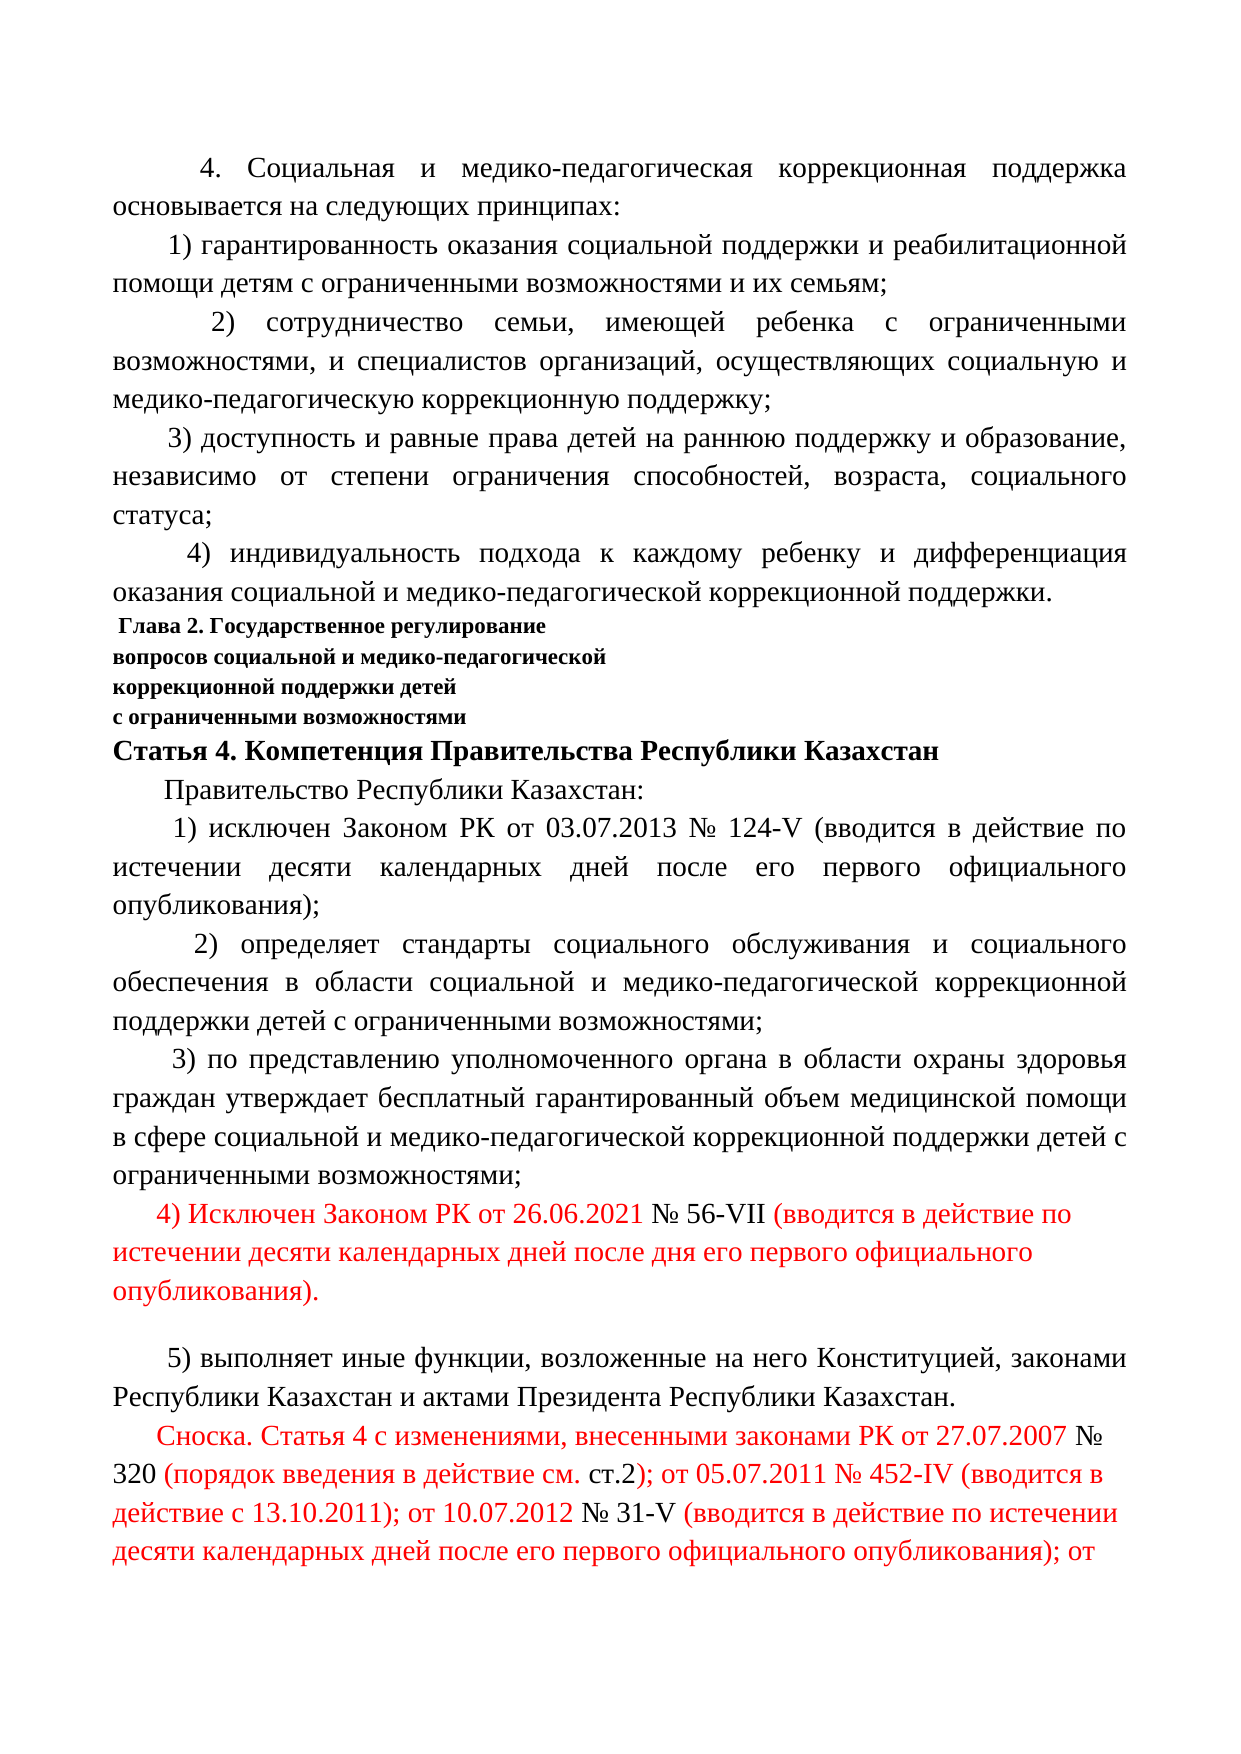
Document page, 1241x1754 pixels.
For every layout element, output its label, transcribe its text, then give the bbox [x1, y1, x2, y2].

text Глава 2. Государственное регулирование вопросов социальной и медико-педагогической коррекционной поддержки детей с ограниченными возможностями [112, 612, 1128, 729]
text Правительство Республики Казахстан: [112, 772, 1128, 805]
text 2) сотрудничество семьи, имеющей ребенка с ограниченными возможностями, и специалистов организаций, осуществляющих социальную и медико-педагогическую коррекционную поддержку; [112, 304, 1128, 415]
text 4) Исключен Законом РК от 26.06.2021 № 56-VII (вводится в действие по истечении десяти календарных дней после дня его первого официального опубликования). [112, 1196, 1128, 1337]
text 1) исключен Законом РК от 03.07.2013 № 124-V (вводится в действие по истечении десяти календарных дней после его первого официального опубликования); [112, 810, 1128, 921]
text 3) доступность и равные права детей на раннюю поддержку и образование, независимо от степени ограничения способностей, возраста, социального статуса; [112, 420, 1128, 530]
text 2) определяет стандарты социального обслуживания и социального обеспечения в области социальной и медико-педагогической коррекционной поддержки детей с ограниченными возможностями; [112, 926, 1128, 1037]
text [112, 1418, 1128, 1567]
text 4) индивидуальность подхода к каждому ребенку и дифференциация оказания социальной и медико-педагогической коррекционной поддержки. [112, 535, 1128, 607]
text 1) гарантированность оказания социальной поддержки и реабилитационной помощи детям с ограниченными возможностями и их семьям; [112, 227, 1128, 299]
text Статья 4. Компетенция Правительства Республики Казахстан [112, 733, 1128, 767]
text 5) выполняет иные функции, возложенные на него Конституцией, законами Республики Казахстан и актами Президента Республики Казахстан. [112, 1341, 1128, 1413]
text 4. Социальная и медико-педагогическая коррекционная поддержка основывается на следующих принципах: [112, 150, 1128, 222]
text 3) по представлению уполномоченного органа в области охраны здоровья граждан утверждает бесплатный гарантированный объем медицинской помощи в сфере социальной и медико-педагогической коррекционной поддержки детей с ограниченными возможностями; [112, 1042, 1128, 1191]
